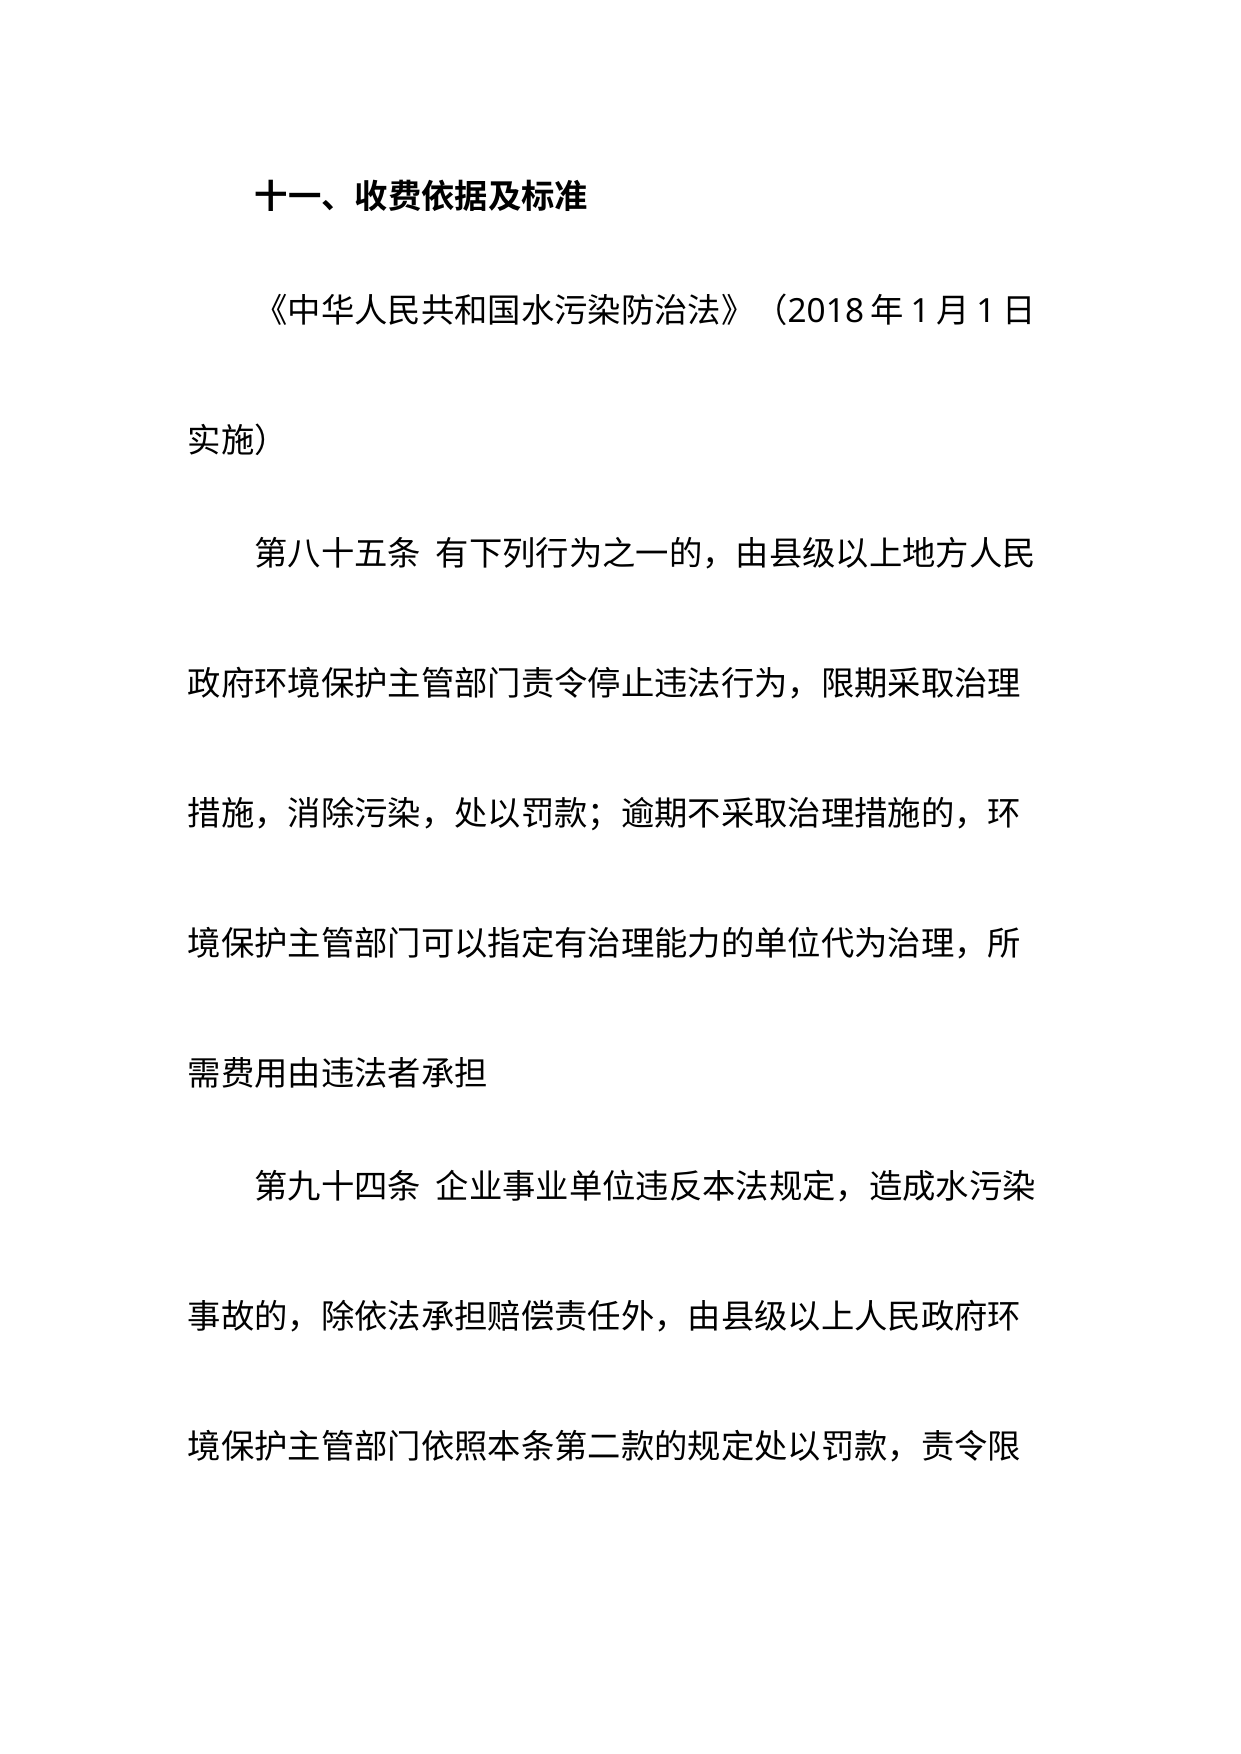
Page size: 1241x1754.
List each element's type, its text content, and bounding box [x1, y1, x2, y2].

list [187, 1152, 1053, 1477]
text 十一、收费依据及标准 [187, 162, 1053, 227]
list 第八十五条 有下列行为之一的，由县级以上地方人民政府环境保护主管部门责令停止违法行为，限期采取治理措施，消除污染，处以罚款；逾期不采取治理措施的，环境保护主管部门可以指定有治理能力的单位代为治理，所需费用由违法者承担 [187, 518, 1053, 1103]
list 《中华人民共和国水污染防治法》（2018年1月1日实施） [187, 275, 1053, 470]
